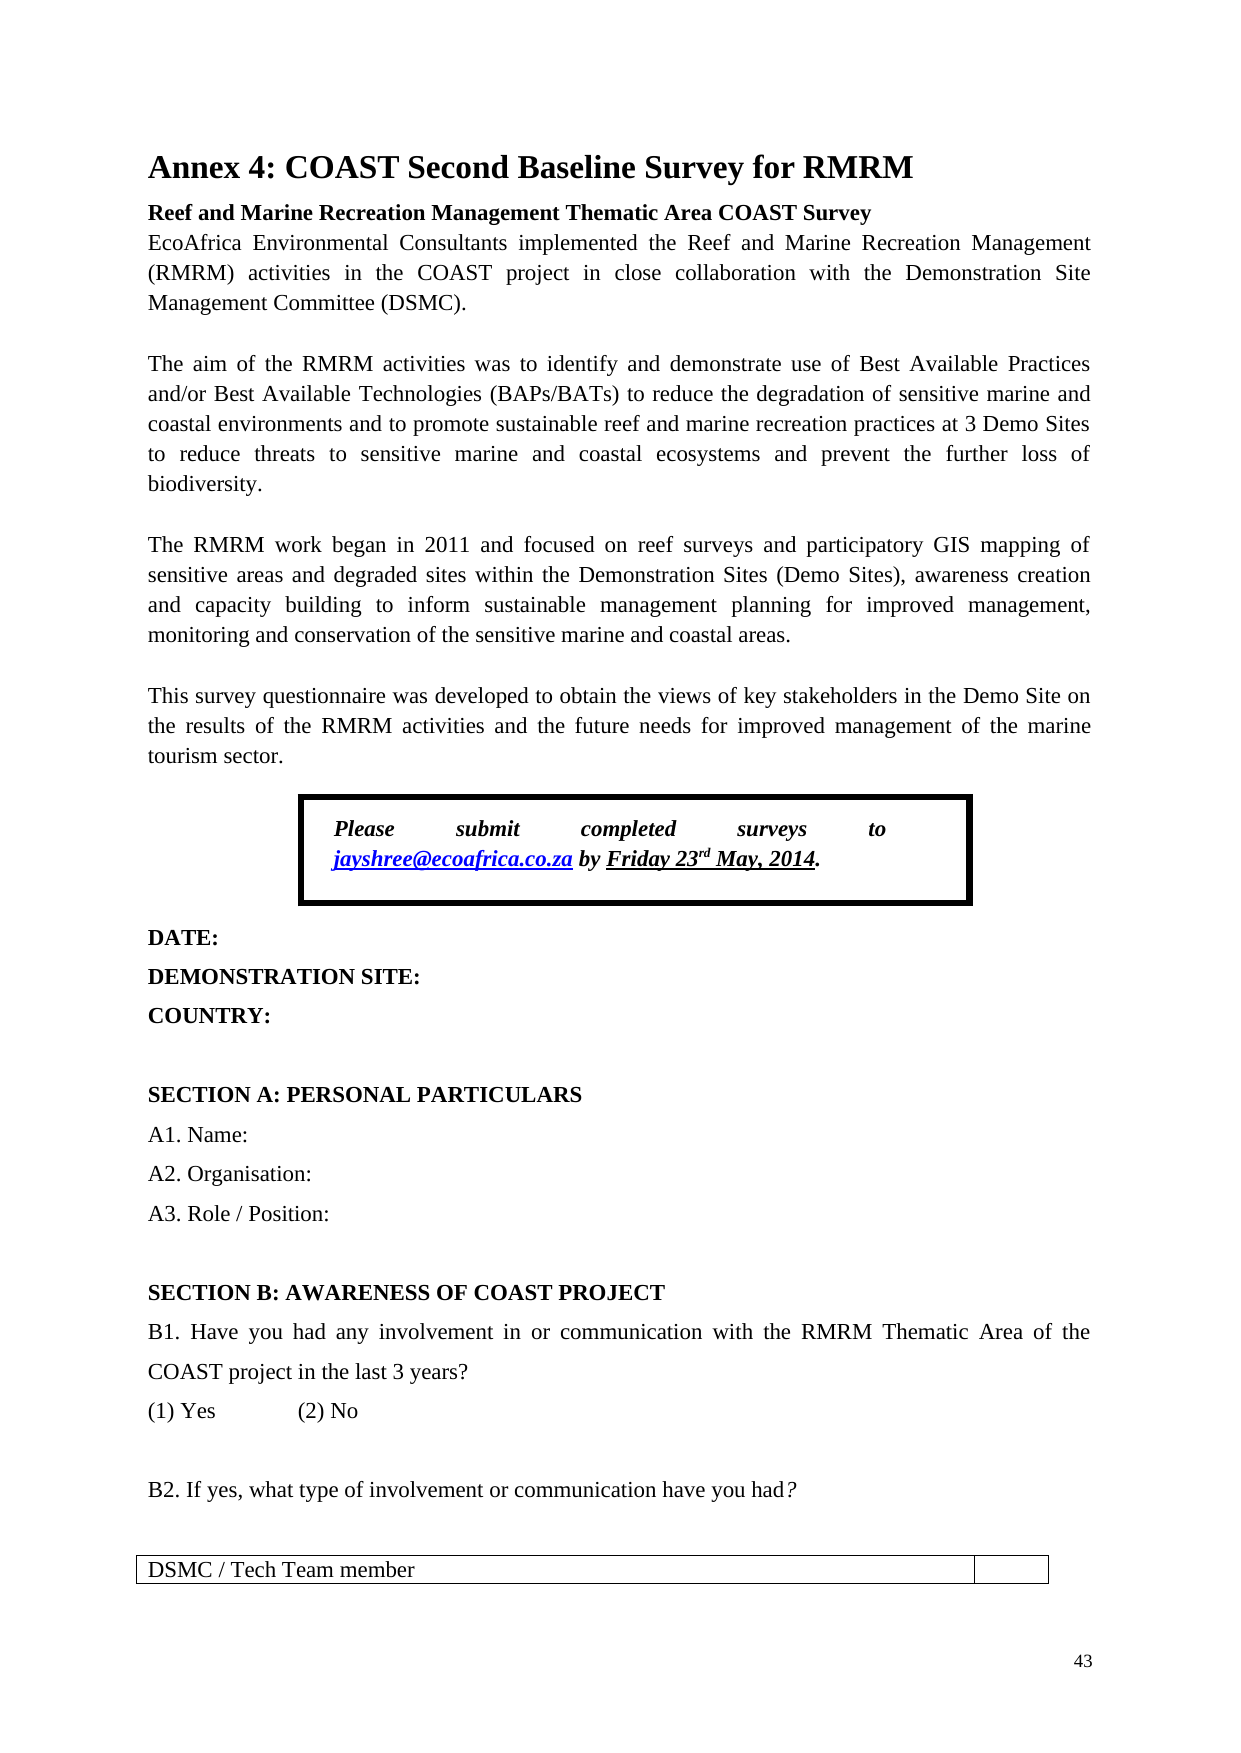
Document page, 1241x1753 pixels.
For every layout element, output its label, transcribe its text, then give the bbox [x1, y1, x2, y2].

text B1. Have you had any involvement in or communication with the RMRM Thematic Area of the COAST project in the last 3 years? [148, 1318, 1092, 1384]
text (1) Yes (2) No [148, 1397, 1092, 1424]
text SECTION A: PERSONAL PARTICULARS [148, 1081, 1092, 1108]
table_header [975, 1556, 1048, 1583]
text The aim of the RMRM activities was to identify and demonstrate use of Best Available Practices and/or Best Available Technologies (BAPs/BATs) to reduce the degradation of sensitive marine and coastal environments and to promote sustainable reef and marine recreation practices at 3 Demo Sites to reduce threats to sensitive marine and coastal ecosystems and prevent the further loss of biodiversity. [148, 349, 1092, 497]
text A3. Role / Position: [148, 1200, 1092, 1226]
table_header DSMC / Tech Team member [137, 1556, 974, 1583]
text Reef and Marine Recreation Management Thematic Area COAST Survey [148, 198, 1092, 225]
text DATE: [148, 923, 1092, 950]
text SECTION B: AWARENESS OF COAST PROJECT [148, 1279, 1092, 1305]
text This survey questionnaire was developed to obtain the views of key stakeholders in the Demo Site on the results of the RMRM activities and the future needs for improved management of the marine tourism sector. [148, 682, 1092, 769]
text COUNTRY: [148, 1002, 1092, 1029]
text The RMRM work began in 2011 and focused on reef surveys and participatory GIS mapping of sensitive areas and degraded sites within the Demonstration Sites (Demo Sites), awareness creation and capacity building to inform sustainable management planning for improved management, monitoring and conservation of the sensitive marine and coastal areas. [148, 531, 1092, 648]
text A2. Organisation: [148, 1160, 1092, 1187]
text A1. Name: [148, 1121, 1092, 1147]
text DEMONSTRATION SITE: [148, 963, 1092, 989]
subtitle Annex 4: COAST Second Baseline Survey for RMRM [148, 148, 1092, 186]
text EcoAfrica Environmental Consultants implemented the Reef and Marine Recreation Management (RMRM) activities in the COAST project in close collaboration with the Demonstration Site Management Committee (DSMC). [148, 229, 1092, 316]
text B2. If yes, what type of involvement or communication have you had? [148, 1476, 1092, 1503]
